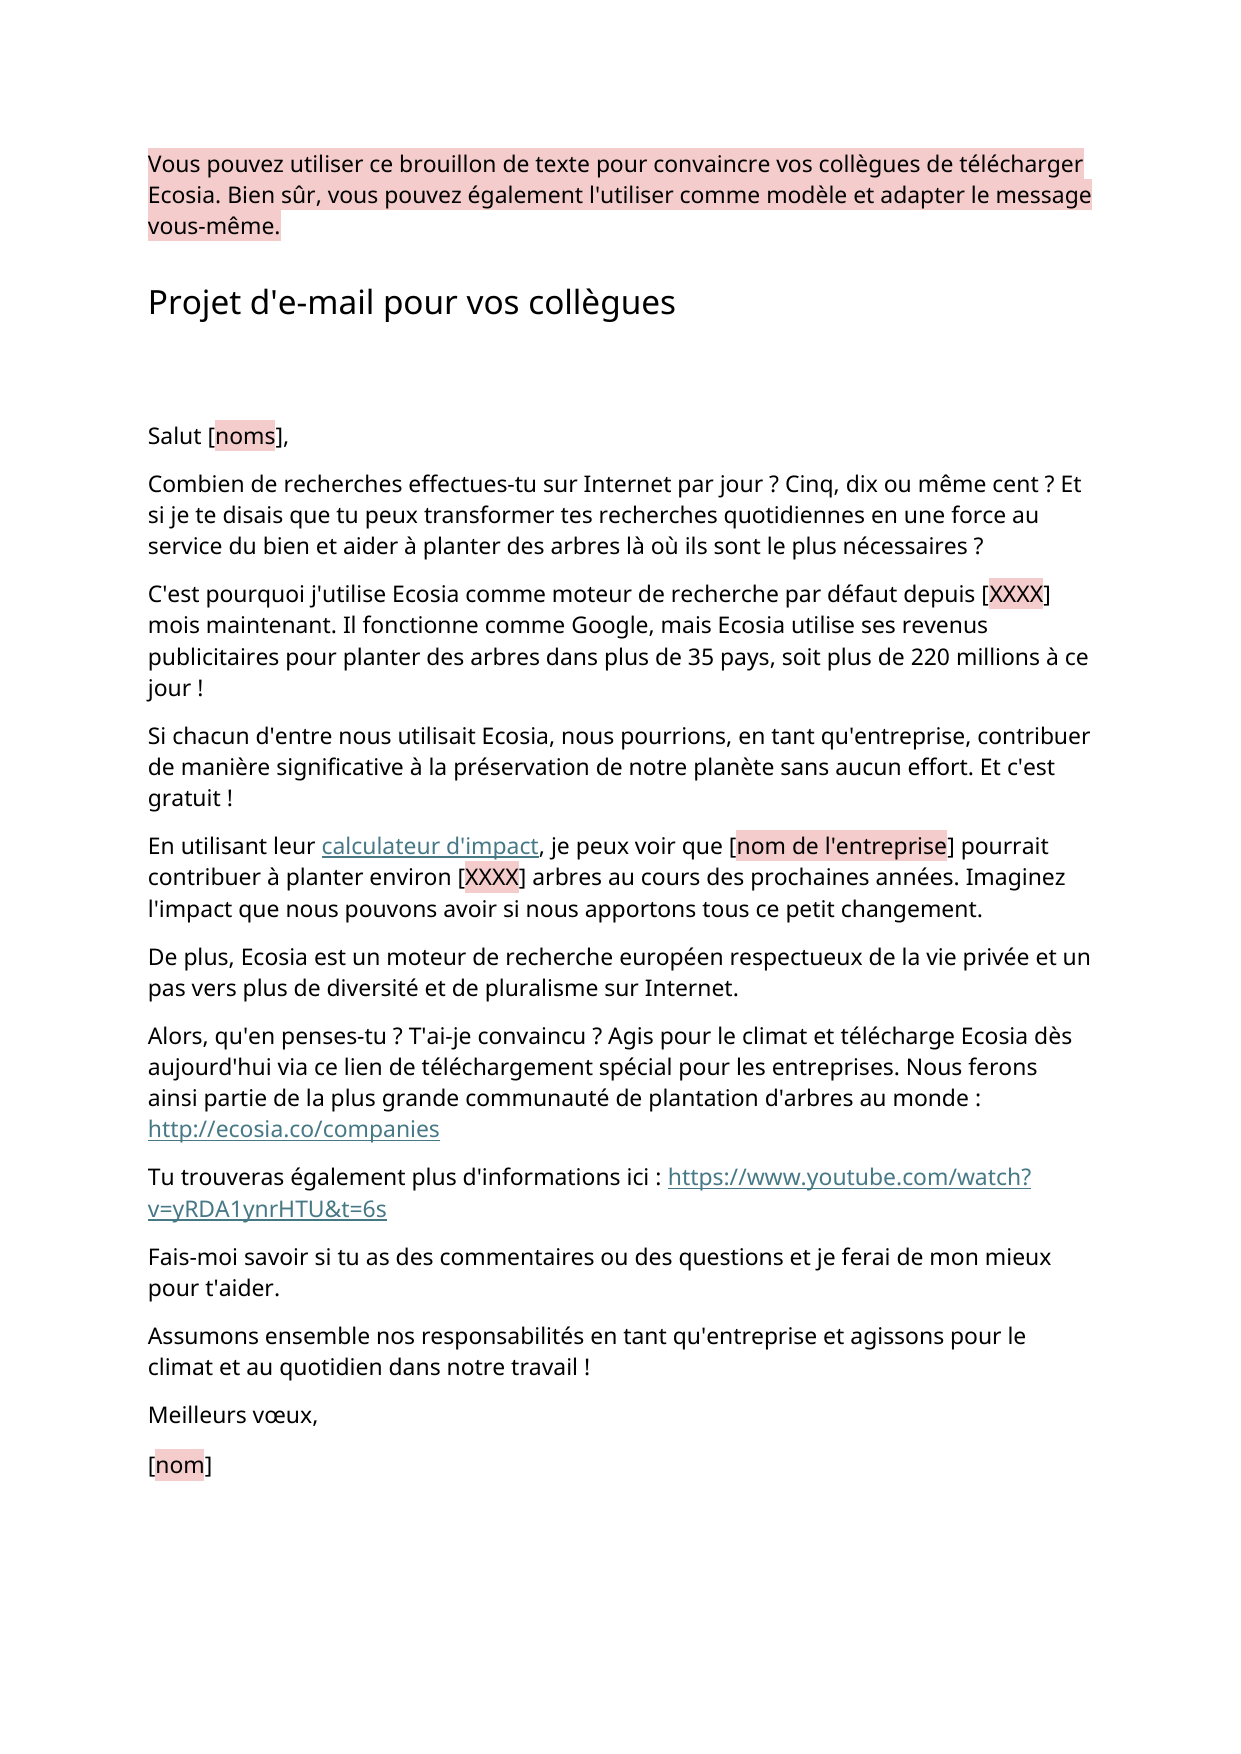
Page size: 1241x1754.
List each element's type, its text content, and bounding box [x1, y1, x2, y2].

text Vous pouvez utiliser ce brouillon de texte pour convaincre vos collègues de télécharger Ecosia. Bien sûr, vous pouvez également l'utiliser comme modèle et adapter le message vous-même. [281, 148, 1093, 241]
text En utilisant leur calculateur d'impact, je peux voir que [nom de l'entreprise] pourrait contribuer à planter environ [XXXX] arbres au cours des prochaines années. Imaginez l'impact que nous pouvons avoir si nous apportons tous ce petit changement. [148, 830, 1093, 924]
text Salut [noms], [148, 420, 215, 451]
text Combien de recherches effectues-tu sur Internet par jour ? Cinq, dix ou même cent ? Et si je te disais que tu peux transformer tes recherches quotidiennes en une force au service du bien et aider à planter des arbres là où ils sont le plus nécessaires ? [148, 468, 1093, 561]
text Meilleurs vœux, [148, 1399, 1093, 1430]
text Fais-moi savoir si tu as des commentaires ou des questions et je ferai de mon mieux pour t'aider. [148, 1241, 1093, 1303]
text Assumons ensemble nos responsabilités en tant qu'entreprise et agissons pour le climat et au quotidien dans notre travail ! [148, 1320, 1093, 1382]
text Si chacun d'entre nous utilisait Ecosia, nous pourrions, en tant qu'entreprise, contribuer de manière significative à la préservation de notre planète sans aucun effort. Et c'est gratuit ! [148, 720, 1093, 813]
text De plus, Ecosia est un moteur de recherche européen respectueux de la vie privée et un pas vers plus de diversité et de pluralisme sur Internet. [148, 941, 1093, 1003]
text C'est pourquoi j'utilise Ecosia comme moteur de recherche par défaut depuis [XXXX] mois maintenant. Il fonctionne comme Google, mais Ecosia utilise ses revenus publicitaires pour planter des arbres dans plus de 35 pays, soit plus de 220 millions à ce jour ! [148, 578, 1093, 703]
text Tu trouveras également plus d'informations ici : https://www.youtube.com/watch?v=yRDA1ynrHTU&t=6s [148, 1161, 1093, 1224]
text Alors, qu'en penses-tu ? T'ai-je convaincu ? Agis pour le climat et télécharge Ecosia dès aujourd'hui via ce lien de téléchargement spécial pour les entreprises. Nous ferons ainsi partie de la plus grande communauté de plantation d'arbres au monde : http://ecosia.co/companies [148, 1020, 1093, 1145]
text [nom] [204, 1449, 1093, 1481]
text Salut [noms], [275, 420, 1093, 451]
text Projet d'e-mail pour vos collègues [148, 279, 1093, 324]
